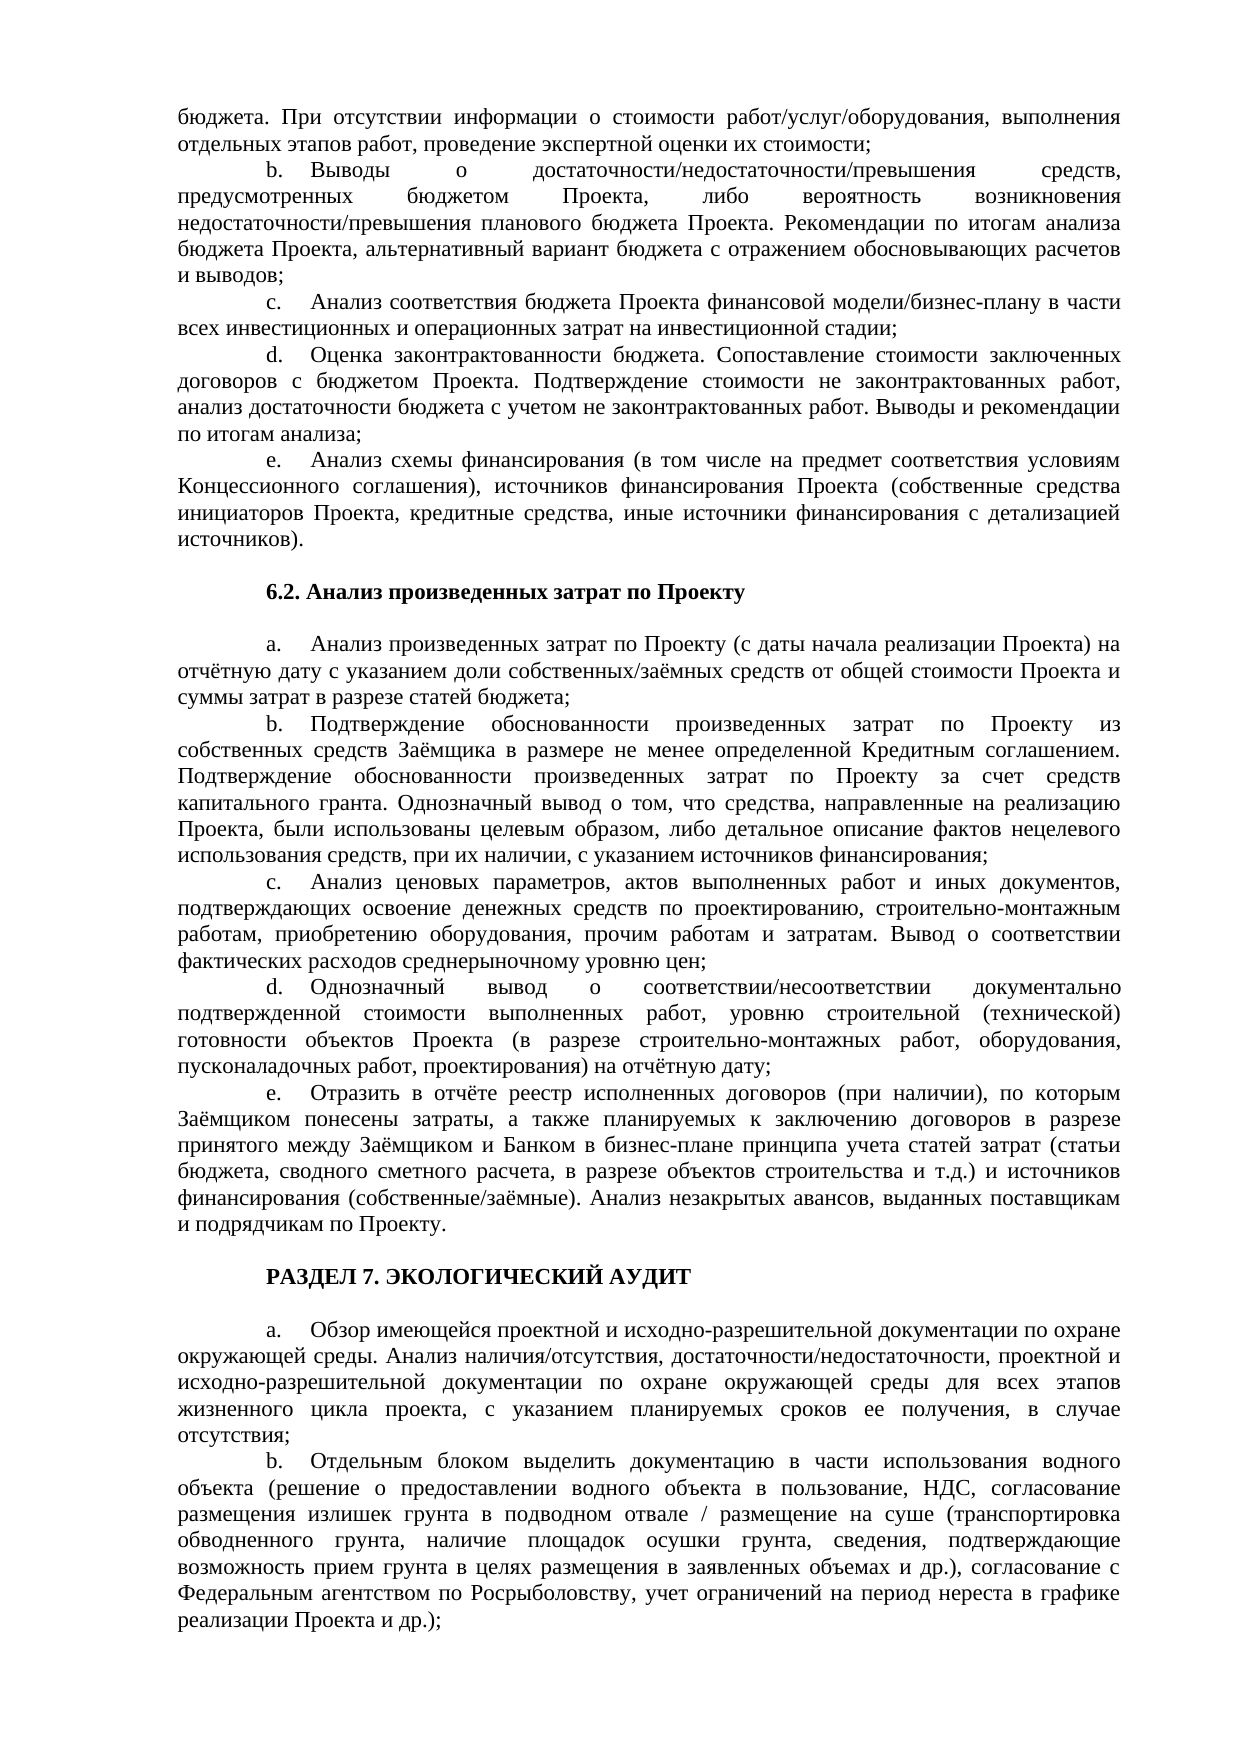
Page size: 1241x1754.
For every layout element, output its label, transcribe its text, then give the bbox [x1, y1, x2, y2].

list Анализ ценовых параметров, актов выполненных работ и иных документов, подтверждающих освоение денежных средств по проектированию, строительно-монтажным работам, приобретению оборудования, прочим работам и затратам. Вывод о соответствии фактических расходов среднерыночному уровню цен; [177, 868, 1122, 973]
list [177, 103, 1122, 156]
list Подтверждение обоснованности произведенных затрат по Проекту из собственных средств Заёмщика в размере не менее определенной Кредитным соглашением. Подтверждение обоснованности произведенных затрат по Проекту за счет средств капитального гранта. Однозначный вывод о том, что средства, направленные на реализацию Проекта, были использованы целевым образом, либо детальное описание фактов нецелевого использования средств, при их наличии, с указанием источников финансирования; [177, 709, 1122, 868]
list Анализ произведенных затрат по Проекту (с даты начала реализации Проекта) на отчётную дату с указанием доли собственных/заёмных средств от общей стоимости Проекта и суммы затрат в разрезе статей бюджета; [177, 631, 1122, 709]
list Анализ схемы финансирования (в том числе на предмет соответствия условиям Концессионного соглашения), источников финансирования Проекта (собственные средства инициаторов Проекта, кредитные средства, иные источники финансирования с детализацией источников). [177, 446, 1122, 551]
text РАЗДЕЛ 7. ЭКОЛОГИЧЕСКИЙ АУДИТ [177, 1263, 1122, 1289]
list Выводы о достаточности/недостаточности/превышения средств, предусмотренных бюджетом Проекта, либо вероятность возникновения недостаточности/превышения планового бюджета Проекта. Рекомендации по итогам анализа бюджета Проекта, альтернативный вариант бюджета с отражением обосновывающих расчетов и выводов; [177, 156, 1122, 288]
list Однозначный вывод о соответствии/несоответствии документально подтвержденной стоимости выполненных работ, уровню строительной (технической) готовности объектов Проекта (в разрезе строительно-монтажных работ, оборудования, пусконаладочных работ, проектирования) на отчётную дату; [177, 973, 1122, 1078]
list Оценка законтрактованности бюджета. Сопоставление стоимости заключенных договоров с бюджетом Проекта. Подтверждение стоимости не законтрактованных работ, анализ достаточности бюджета с учетом не законтрактованных работ. Выводы и рекомендации по итогам анализа; [177, 341, 1122, 446]
list Обзор имеющейся проектной и исходно-разрешительной документации по охране окружающей среды. Анализ наличия/отсутствия, достаточности/недостаточности, проектной и исходно-разрешительной документации по охране окружающей среды для всех этапов жизненного цикла проекта, с указанием планируемых сроков ее получения, в случае отсутствия; [177, 1316, 1122, 1447]
text 6.2. Анализ произведенных затрат по Проекту [177, 578, 1122, 604]
list Анализ соответствия бюджета Проекта финансовой модели/бизнес-плану в части всех инвестиционных и операционных затрат на инвестиционной стадии; [177, 288, 1122, 341]
list Отдельным блоком выделить документацию в части использования водного объекта (решение о предоставлении водного объекта в пользование, НДС, согласование размещения излишек грунта в подводном отвале / размещение на суше (транспортировка обводненного грунта, наличие площадок осушки грунта, сведения, подтверждающие возможность прием грунта в целях размещения в заявленных объемах и др.), согласование с Федеральным агентством по Росрыболовству, учет ограничений на период нереста в графике реализации Проекта и др.); [177, 1447, 1122, 1632]
list Отразить в отчёте реестр исполненных договоров (при наличии), по которым Заёмщиком понесены затраты, а также планируемых к заключению договоров в разрезе принятого между Заёмщиком и Банком в бизнес-плане принципа учета статей затрат (статьи бюджета, сводного сметного расчета, в разрезе объектов строительства и т.д.) и источников финансирования (собственные/заёмные). Анализ незакрытых авансов, выданных поставщикам и подрядчикам по Проекту. [177, 1078, 1122, 1237]
